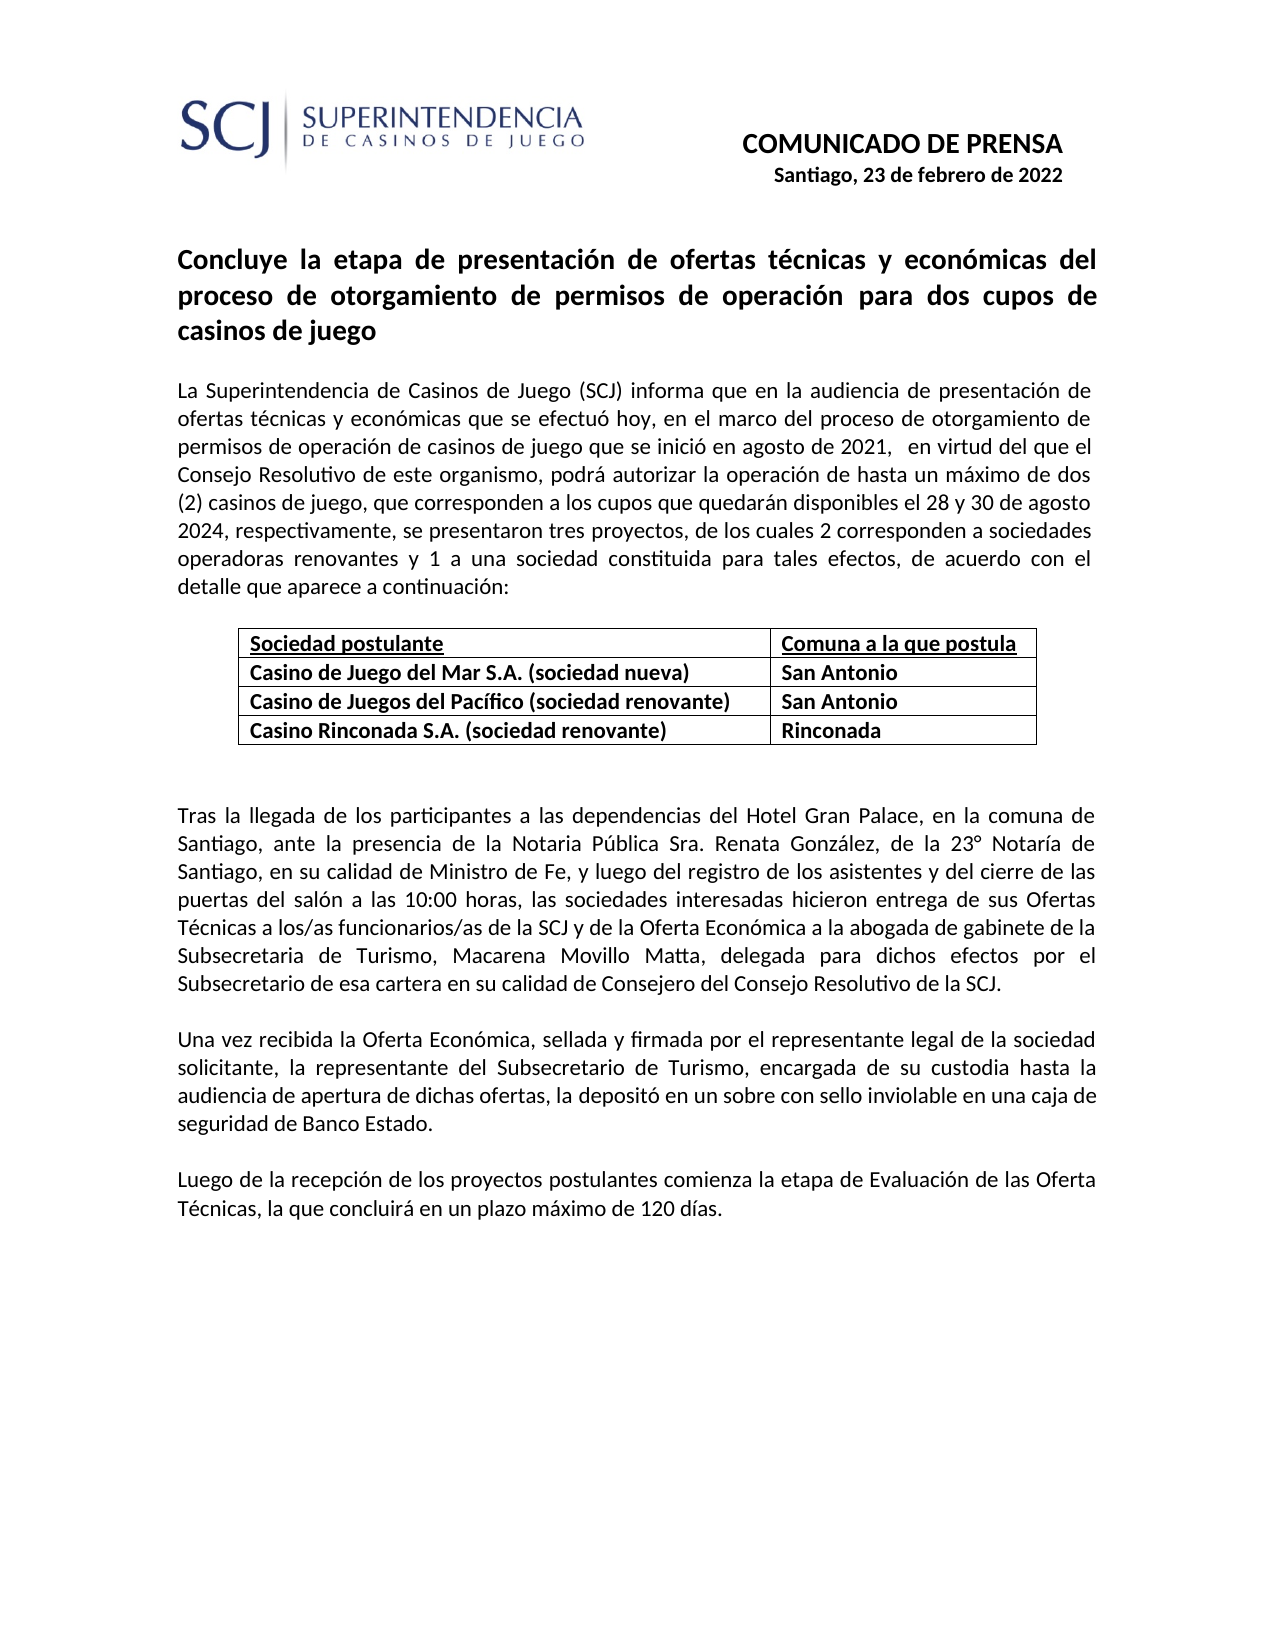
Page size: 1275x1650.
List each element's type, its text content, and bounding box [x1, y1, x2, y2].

table_cell Casino de Juego del Mar S.A. (sociedad nueva) [239, 658, 770, 686]
text Una vez recibida la Oferta Económica, sellada y firmada por el representante legal de la sociedad solicitante, la representante del Subsecretario de Turismo, encargada de su custodia hasta la audiencia de apertura de dichas ofertas, la depositó en un sobre con sello inviolable en una caja de seguridad de Banco Estado. [177, 1026, 1098, 1138]
text La Superintendencia de Casinos de Juego (SCJ) informa que en la audiencia de presentación de ofertas técnicas y económicas que se efectuó hoy, en el marco del proceso de otorgamiento de permisos de operación de casinos de juego que se inició en agosto de 2021, en virtud del que el Consejo Resolutivo de este organismo, podrá autorizar la operación de hasta un máximo de dos (2) casinos de juego, que corresponden a los cupos que quedarán disponibles el 28 y 30 de agosto 2024, respectivamente, se presentaron tres proyectos, de los cuales 2 corresponden a sociedades operadoras renovantes y 1 a una sociedad constituida para tales efectos, de acuerdo con el detalle que aparece a continuación: [177, 376, 1092, 600]
picture [177, 73, 586, 185]
table_cell San Antonio [771, 658, 1036, 686]
table_cell Casino de Juegos del Pacífico (sociedad renovante) [239, 687, 770, 715]
table_cell Rinconada [771, 716, 1036, 744]
text Tras la llegada de los participantes a las dependencias del Hotel Gran Palace, en la comuna de Santiago, ante la presencia de la Notaria Pública Sra. Renata González, de la 23° Notaría de Santiago, en su calidad de Ministro de Fe, y luego del registro de los asistentes y del cierre de las puertas del salón a las 10:00 horas, las sociedades interesadas hicieron entrega de sus Ofertas Técnicas a los/as funcionarios/as de la SCJ y de la Oferta Económica a la abogada de gabinete de la Subsecretaria de Turismo, Macarena Movillo Matta, delegada para dichos efectos por el Subsecretario de esa cartera en su calidad de Consejero del Consejo Resolutivo de la SCJ. [177, 801, 1098, 997]
table_cell Casino Rinconada S.A. (sociedad renovante) [239, 716, 770, 744]
table_cell San Antonio [771, 687, 1036, 715]
table_header Comuna a la que postula [771, 629, 1036, 657]
text Concluye la etapa de presentación de ofertas técnicas y económicas del proceso de otorgamiento de permisos de operación para dos cupos de casinos de juego [177, 241, 1098, 348]
table_header Sociedad postulante [239, 629, 770, 657]
text Luego de la recepción de los proyectos postulantes comienza la etapa de Evaluación de las Oferta Técnicas, la que concluirá en un plazo máximo de 120 días. [177, 1166, 1098, 1222]
